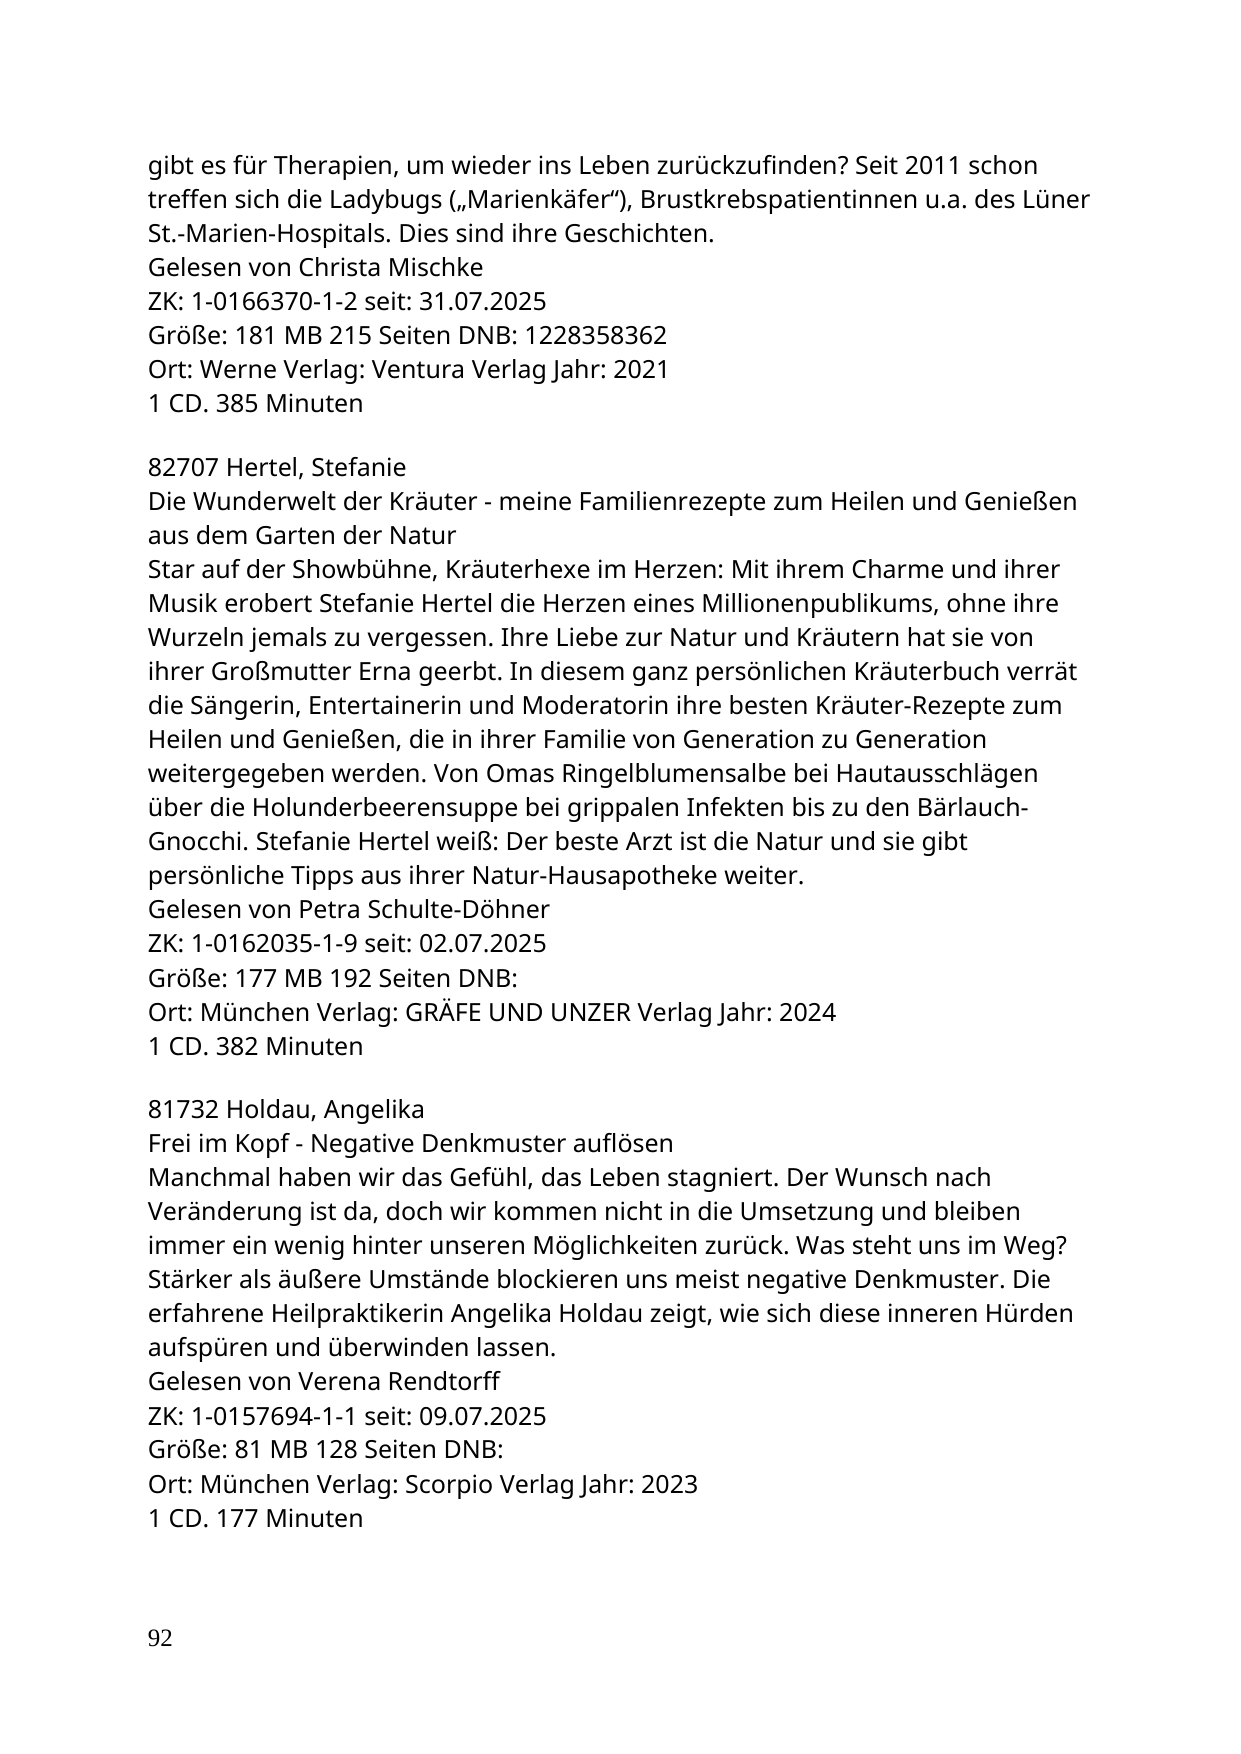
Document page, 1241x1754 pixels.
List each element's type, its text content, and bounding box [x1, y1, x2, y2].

text 82707 Hertel, Stefanie Die Wunderwelt der Kräuter - meine Familienrezepte zum Heilen und Genießen aus dem Garten der Natur Star auf der Showbühne, Kräuterhexe im Herzen: Mit ihrem Charme und ihrer Musik erobert Stefanie Hertel die Herzen eines Millionenpublikums, ohne ihre Wurzeln jemals zu vergessen. Ihre Liebe zur Natur und Kräutern hat sie von ihrer Großmutter Erna geerbt. In diesem ganz persönlichen Kräuterbuch verrät die Sängerin, Entertainerin und Moderatorin ihre besten Kräuter-Rezepte zum Heilen und Genießen, die in ihrer Familie von Generation zu Generation weitergegeben werden. Von Omas Ringelblumensalbe bei Hautausschlägen über die Holunderbeerensuppe bei grippalen Infekten bis zu den Bärlauch-Gnocchi. Stefanie Hertel weiß: Der beste Arzt ist die Natur und sie gibt persönliche Tipps aus ihrer Natur-Hausapotheke weiter. Gelesen von Petra Schulte-Döhner ZK: 1-0162035-1-9 seit: 02.07.2025 Größe: 177 MB 192 Seiten DNB: Ort: München Verlag: GRÄFE UND UNZER Verlag Jahr: 2024 1 CD. 382 Minuten [148, 449, 1093, 1062]
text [148, 148, 1093, 420]
text 81732 Holdau, Angelika Frei im Kopf - Negative Denkmuster auflösen Manchmal haben wir das Gefühl, das Leben stagniert. Der Wunsch nach Veränderung ist da, doch wir kommen nicht in die Umsetzung und bleiben immer ein wenig hinter unseren Möglichkeiten zurück. Was steht uns im Weg? Stärker als äußere Umstände blockieren uns meist negative Denkmuster. Die erfahrene Heilpraktikerin Angelika Holdau zeigt, wie sich diese inneren Hürden aufspüren und überwinden lassen. Gelesen von Verena Rendtorff ZK: 1-0157694-1-1 seit: 09.07.2025 Größe: 81 MB 128 Seiten DNB: Ort: München Verlag: Scorpio Verlag Jahr: 2023 1 CD. 177 Minuten [148, 1092, 1093, 1534]
